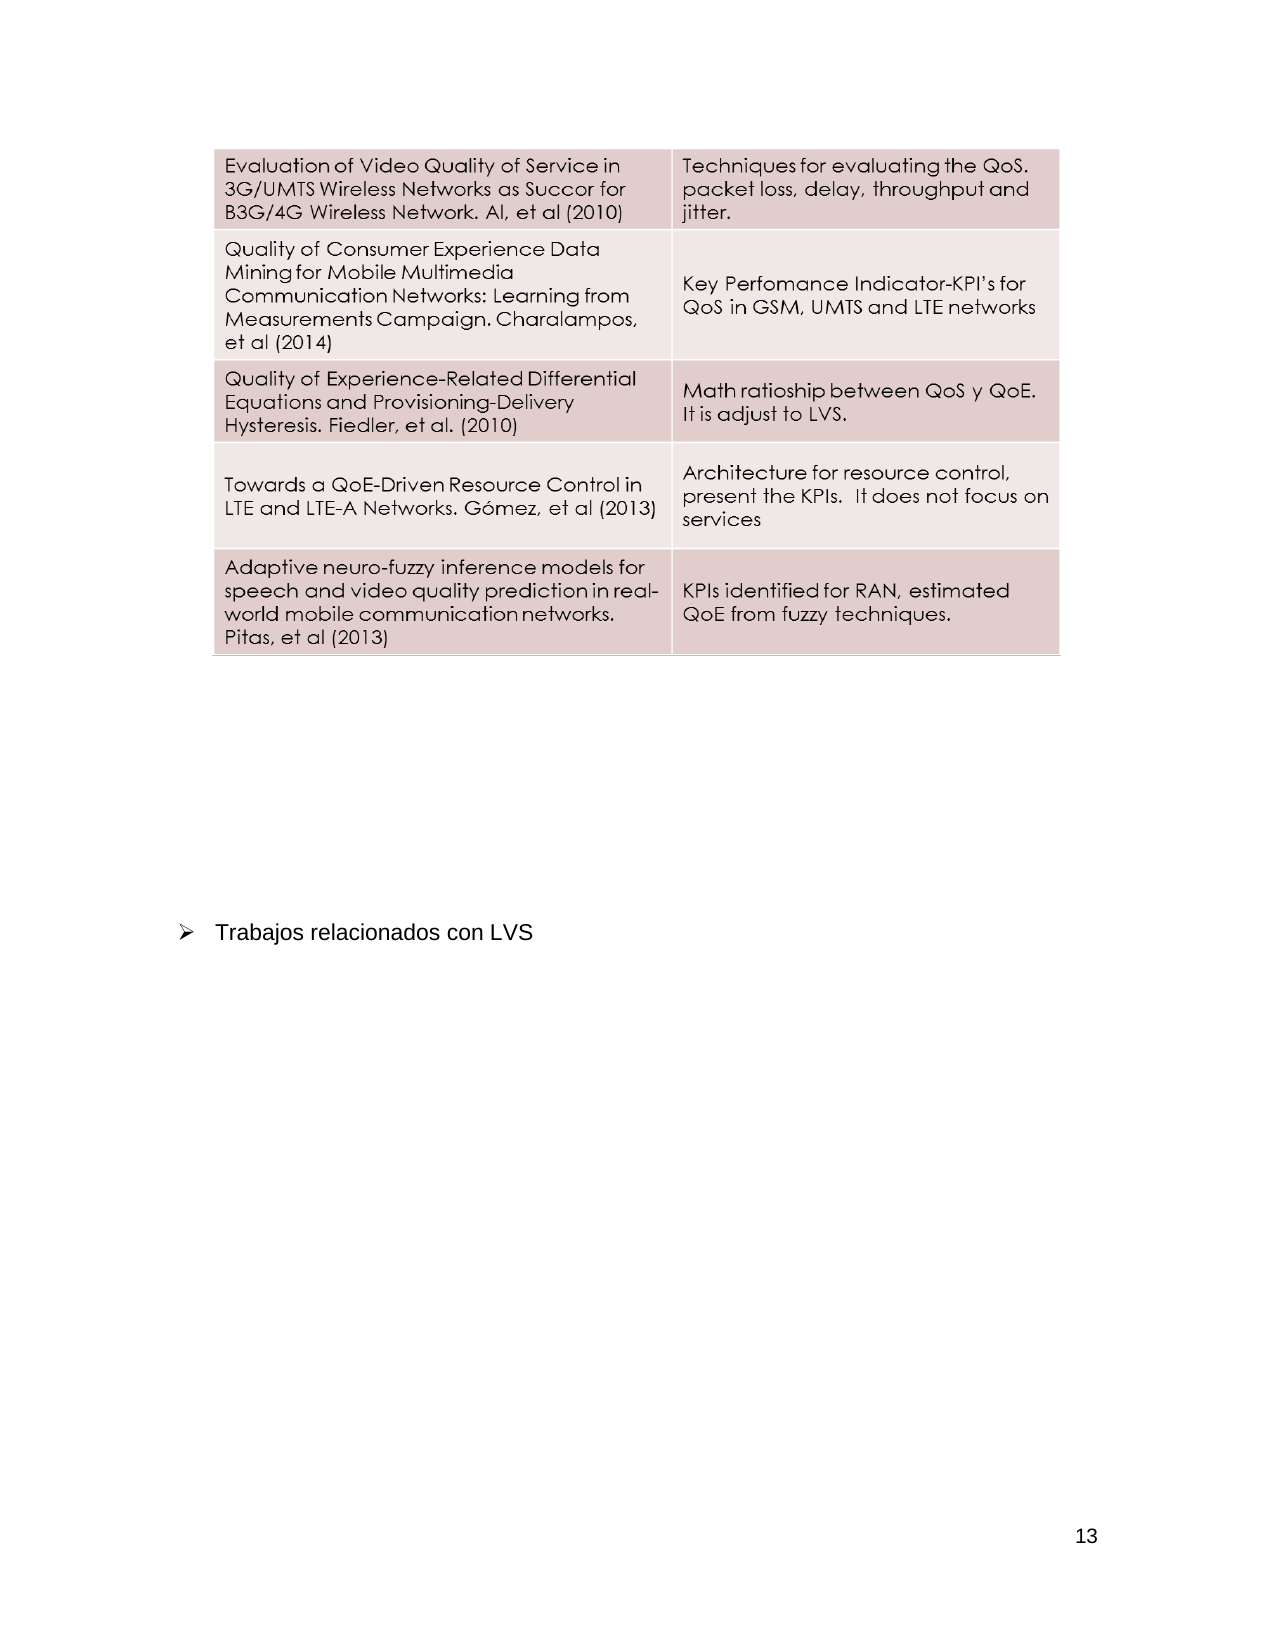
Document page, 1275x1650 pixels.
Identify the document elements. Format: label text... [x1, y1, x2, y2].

picture [212, 147, 1063, 660]
list Trabajos relacionados con LVS [177, 918, 1098, 945]
